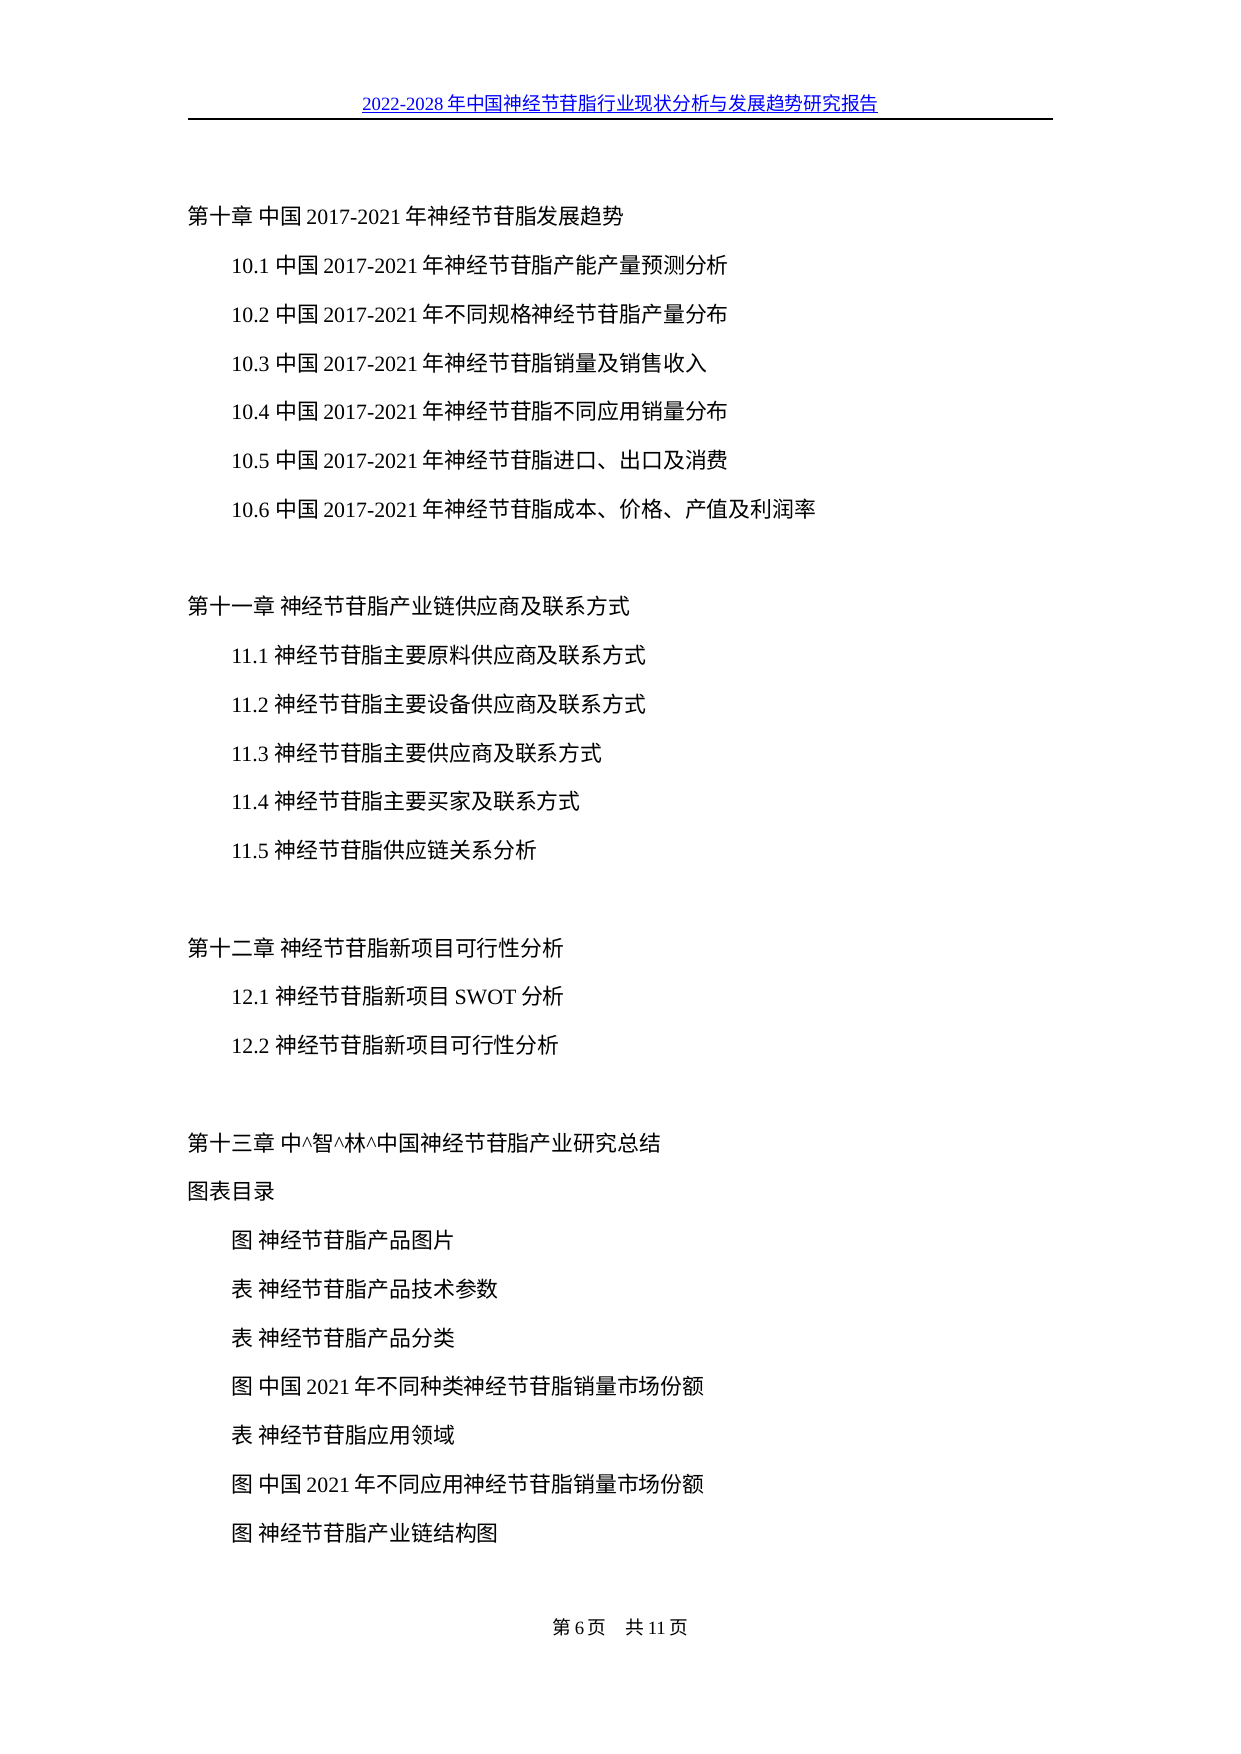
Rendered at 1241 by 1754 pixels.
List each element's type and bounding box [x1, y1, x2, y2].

text [187, 150, 1053, 1548]
